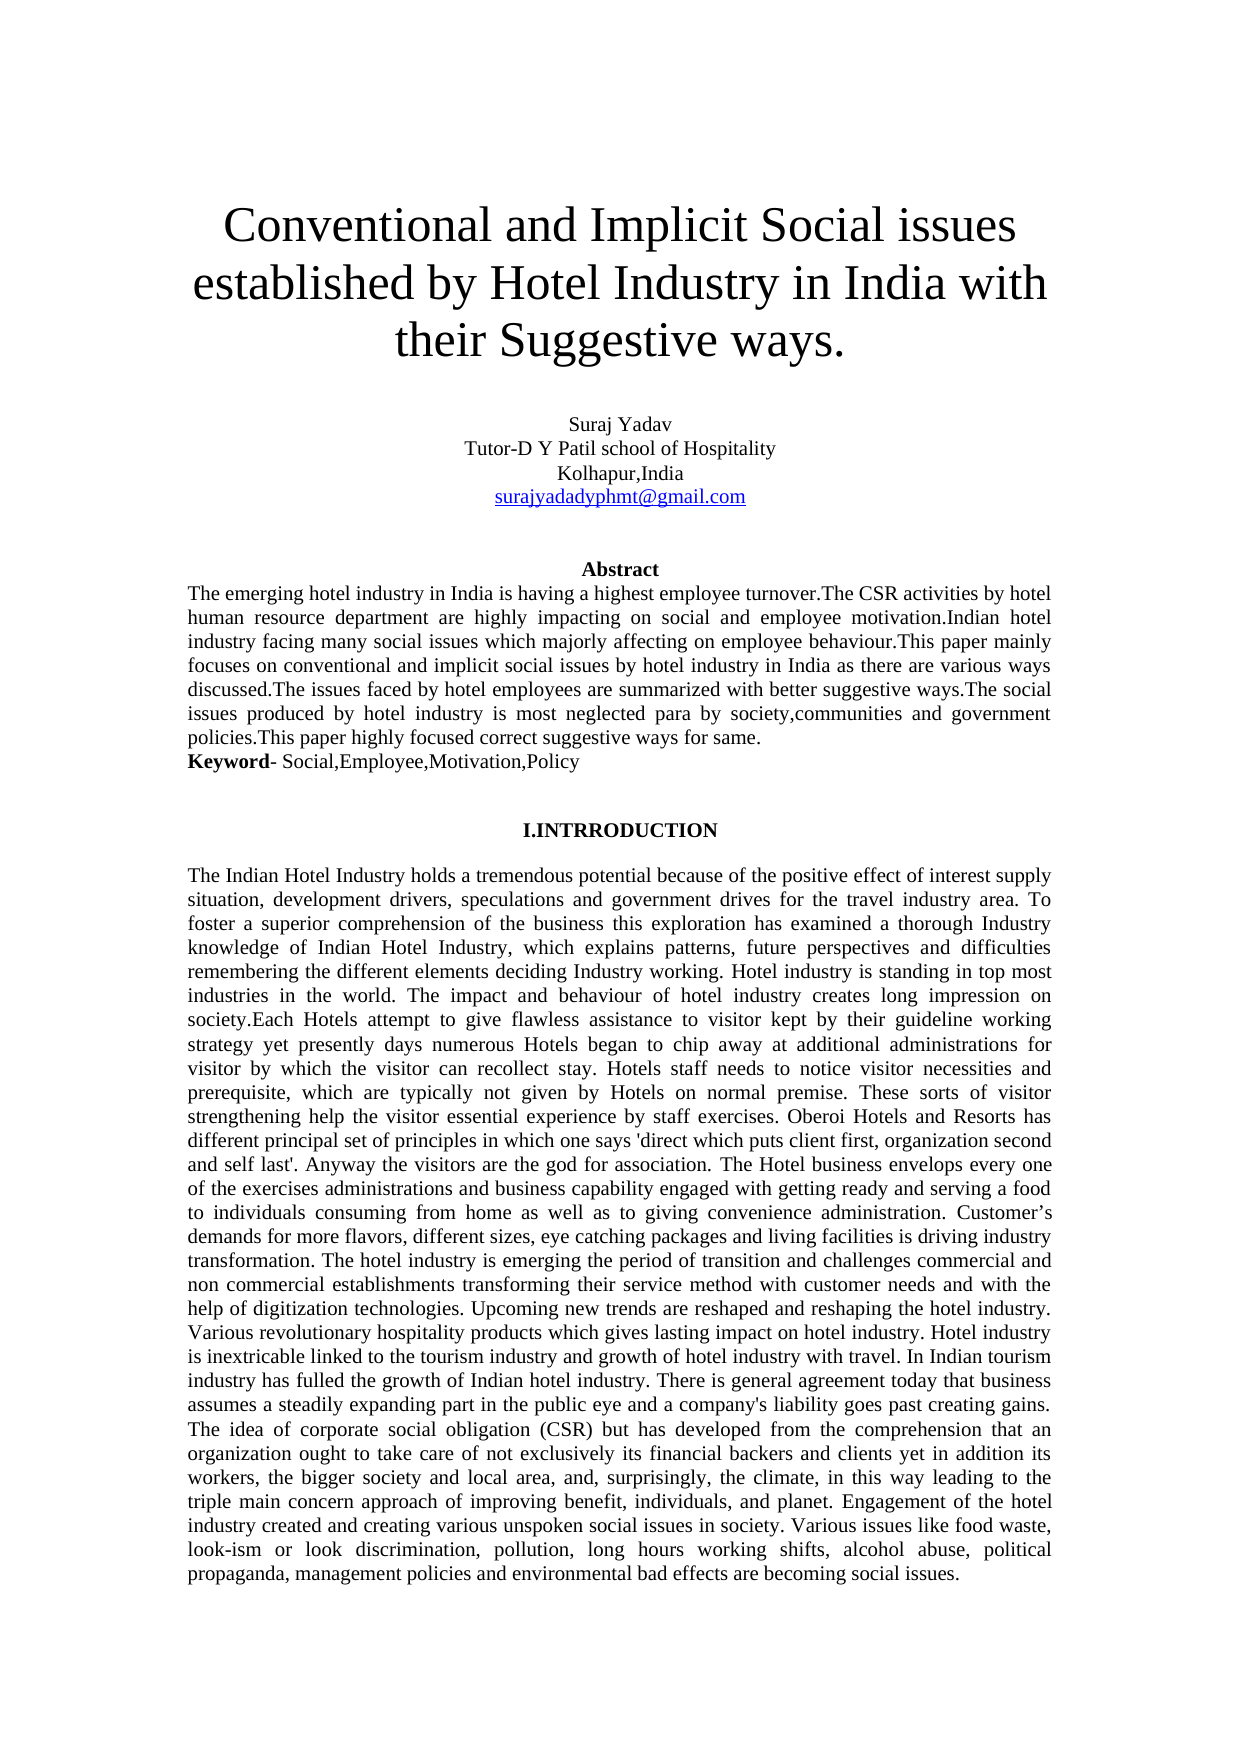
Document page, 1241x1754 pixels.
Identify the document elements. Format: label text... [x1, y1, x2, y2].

text Kolhapur,India [187, 460, 1053, 484]
text Conventional and Implicit Social issues established by Hotel Industry in India with their Suggestive ways. [187, 195, 1053, 367]
text Suraj Yadav [187, 412, 1053, 436]
text The Indian Hotel Industry holds a tremendous potential because of the positive effect of interest supply situation, development drivers, speculations and government drives for the travel industry area. To foster a superior comprehension of the business this exploration has examined a thorough Industry knowledge of Indian Hotel Industry, which explains patterns, future perspectives and difficulties remembering the different elements deciding Industry working. Hotel industry is standing in top most industries in the world. The impact and behaviour of hotel industry creates long impression on society.Each Hotels attempt to give flawless assistance to visitor kept by their guideline working strategy yet presently days numerous Hotels began to chip away at additional administrations for visitor by which the visitor can recollect stay. Hotels staff needs to notice visitor necessities and prerequisite, which are typically not given by Hotels on normal premise. These sorts of visitor strengthening help the visitor essential experience by staff exercises. Oberoi Hotels and Resorts has different principal set of principles in which one says 'direct which puts client first, organization second and self last'. Anyway the visitors are the god for association. The Hotel business envelops every one of the exercises administrations and business capability engaged with getting ready and serving a food to individuals consuming from home as well as to giving convenience administration. Customer’s demands for more flavors, different sizes, eye catching packages and living facilities is driving industry transformation. The hotel industry is emerging the period of transition and challenges commercial and non commercial establishments transforming their service method with customer needs and with the help of digitization technologies. Upcoming new trends are reshaped and reshaping the hotel industry. Various revolutionary hospitality products which gives lasting impact on hotel industry. Hotel industry is inextricable linked to the tourism industry and growth of hotel industry with travel. In Indian tourism industry has fulled the growth of Indian hotel industry. There is general agreement today that business assumes a steadily expanding part in the public eye and a company's liability goes past creating gains. The idea of corporate social obligation (CSR) but has developed from the comprehension that an organization ought to take care of not exclusively its financial backers and clients yet in addition its workers, the bigger society and local area, and, surprisingly, the climate, in this way leading to the triple main concern approach of improving benefit, individuals, and planet. Engagement of the hotel industry created and creating various unspoken social issues in society. Various issues like food waste, look-ism or look discrimination, pollution, long hours working shifts, alcohol abuse, political propaganda, management policies and environmental bad effects are becoming social issues. [187, 863, 1053, 1585]
text I.INTRRODUCTION [187, 818, 1053, 842]
text Abstract [187, 557, 1053, 581]
text Tutor-D Y Patil school of Hospitality [187, 436, 1053, 460]
text Keyword- Social,Employee,Motivation,Policy [187, 749, 1053, 773]
text The emerging hotel industry in India is having a highest employee turnover.The CSR activities by hotel human resource department are highly impacting on social and employee motivation.Indian hotel industry facing many social issues which majorly affecting on employee behaviour.This paper mainly focuses on conventional and implicit social issues by hotel industry in India as there are various ways discussed.The issues faced by hotel employees are summarized with better suggestive ways.The social issues produced by hotel industry is most neglected para by society,communities and government policies.This paper highly focused correct suggestive ways for same. [187, 581, 1053, 749]
text surajyadadyphmt@gmail.com [187, 484, 1053, 508]
